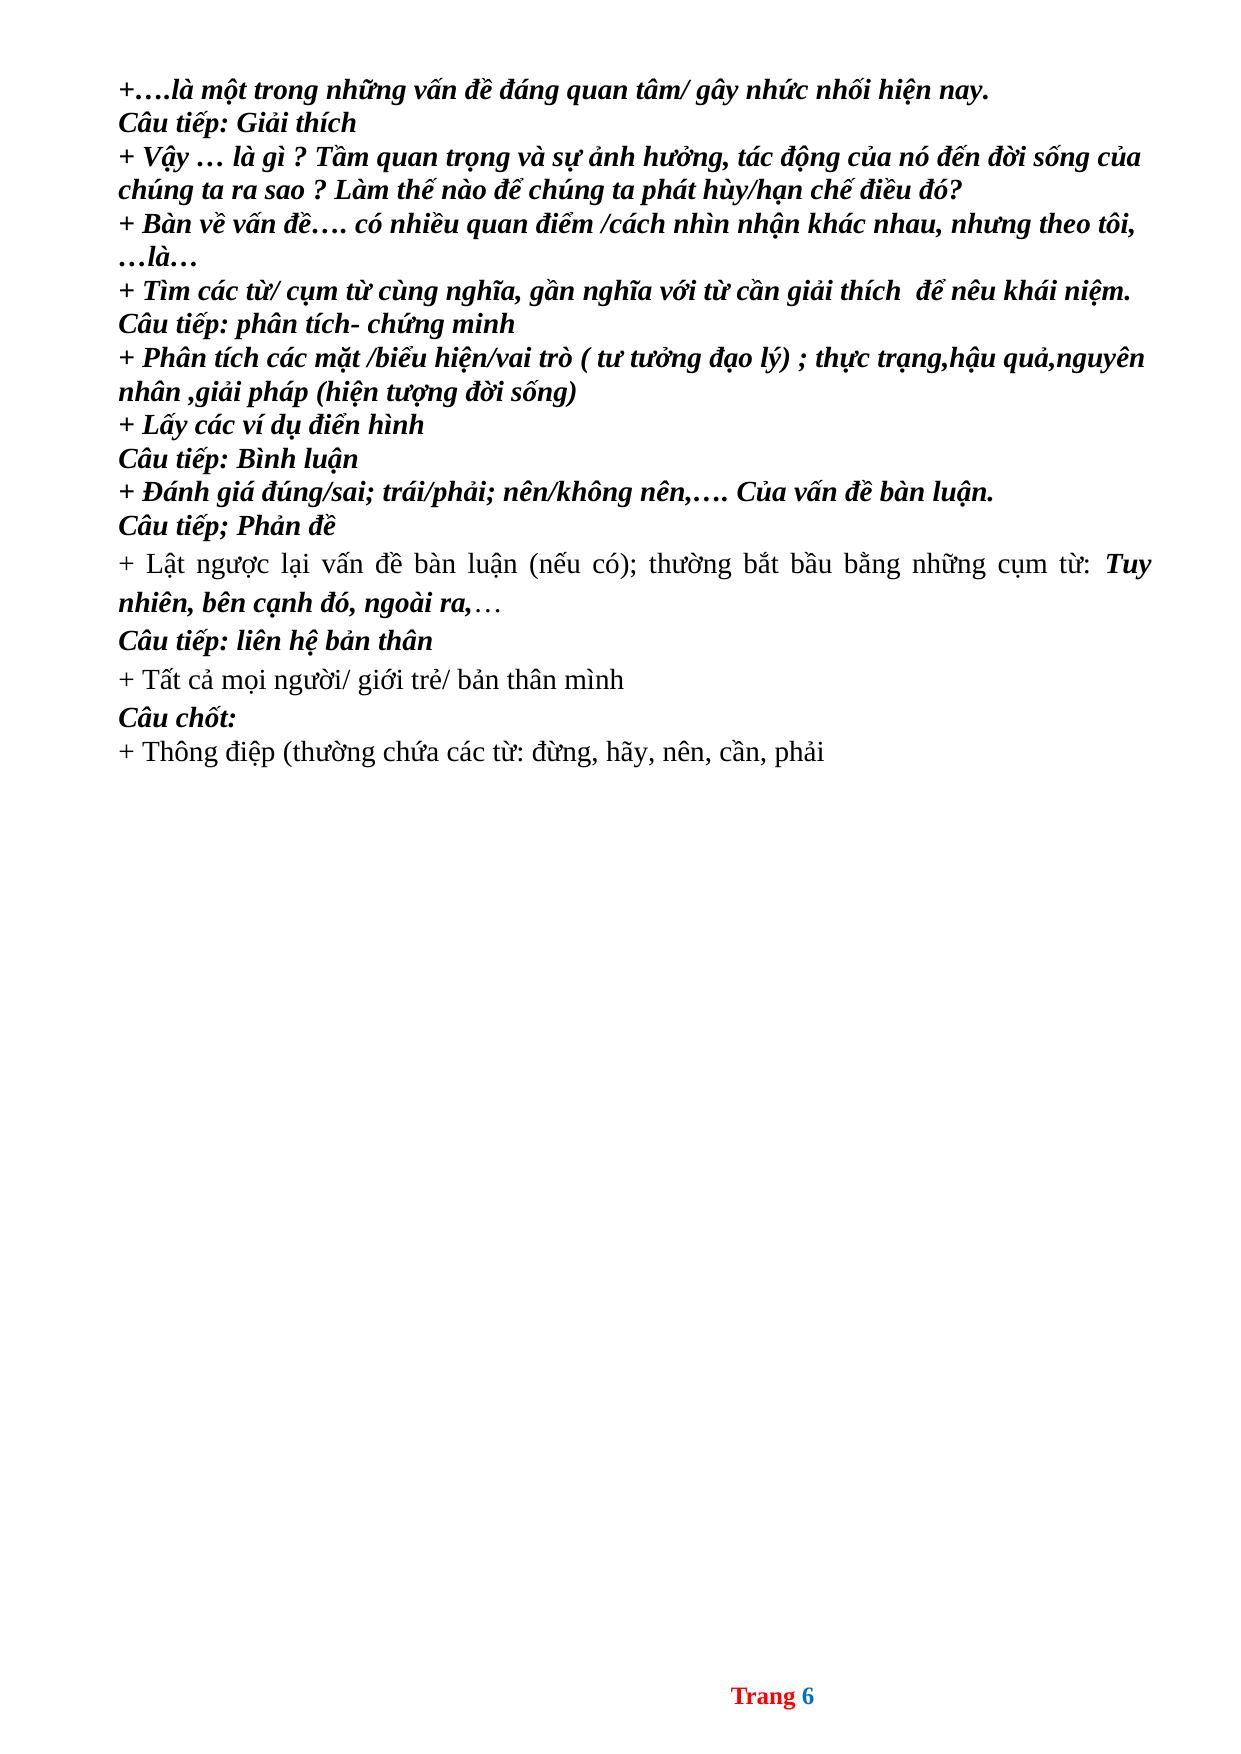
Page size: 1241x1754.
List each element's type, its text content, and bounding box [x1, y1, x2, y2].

text + Vậy … là gì ? Tầm quan trọng và sự ảnh hưởng, tác động của nó đến đời sống của chúng ta ra sao ? Làm thế nào để chúng ta phát hùy/hạn chế điều đó? [118, 139, 1152, 206]
text Câu tiếp: liên hệ bản thân [118, 623, 1152, 657]
text + Bàn về vấn đề…. có nhiều quan điểm /cách nhìn nhận khác nhau, nhưng theo tôi,…là… [118, 206, 1152, 273]
text Câu tiếp; Phản đề [118, 508, 1152, 541]
text + Tất cả mọi người/ giới trẻ/ bản thân mình [118, 662, 1152, 696]
text + Lật ngược lại vấn đề bàn luận (nếu có); thường bắt bầu bằng những cụm từ: Tuy nhiên, bên cạnh đó, ngoài ra,… [118, 546, 1152, 618]
text Câu chốt: [118, 701, 1152, 734]
text + Lấy các ví dụ điển hình [118, 407, 1152, 441]
text + Phân tích các mặt /biểu hiện/vai trò ( tư tưởng đạo lý) ; thực trạng,hậu quả,nguyên nhân ,giải pháp (hiện tượng đời sống) [118, 340, 1152, 407]
text + Tìm các từ/ cụm từ cùng nghĩa, gần nghĩa với từ cần giải thích để nêu khái niệm. [118, 273, 1152, 307]
text +….là một trong những vấn đề đáng quan tâm/ gây nhức nhối hiện nay. [118, 72, 1152, 105]
text Câu tiếp: phân tích- chứng minh [118, 307, 1152, 340]
text Câu tiếp: Bình luận [118, 441, 1152, 474]
text Câu tiếp: Giải thích [118, 105, 1152, 139]
text + Thông điệp (thường chứa các từ: đừng, hãy, nên, cần, phải [118, 734, 1152, 768]
text + Đánh giá đúng/sai; trái/phải; nên/không nên,…. Của vấn đề bàn luận. [118, 474, 1152, 508]
